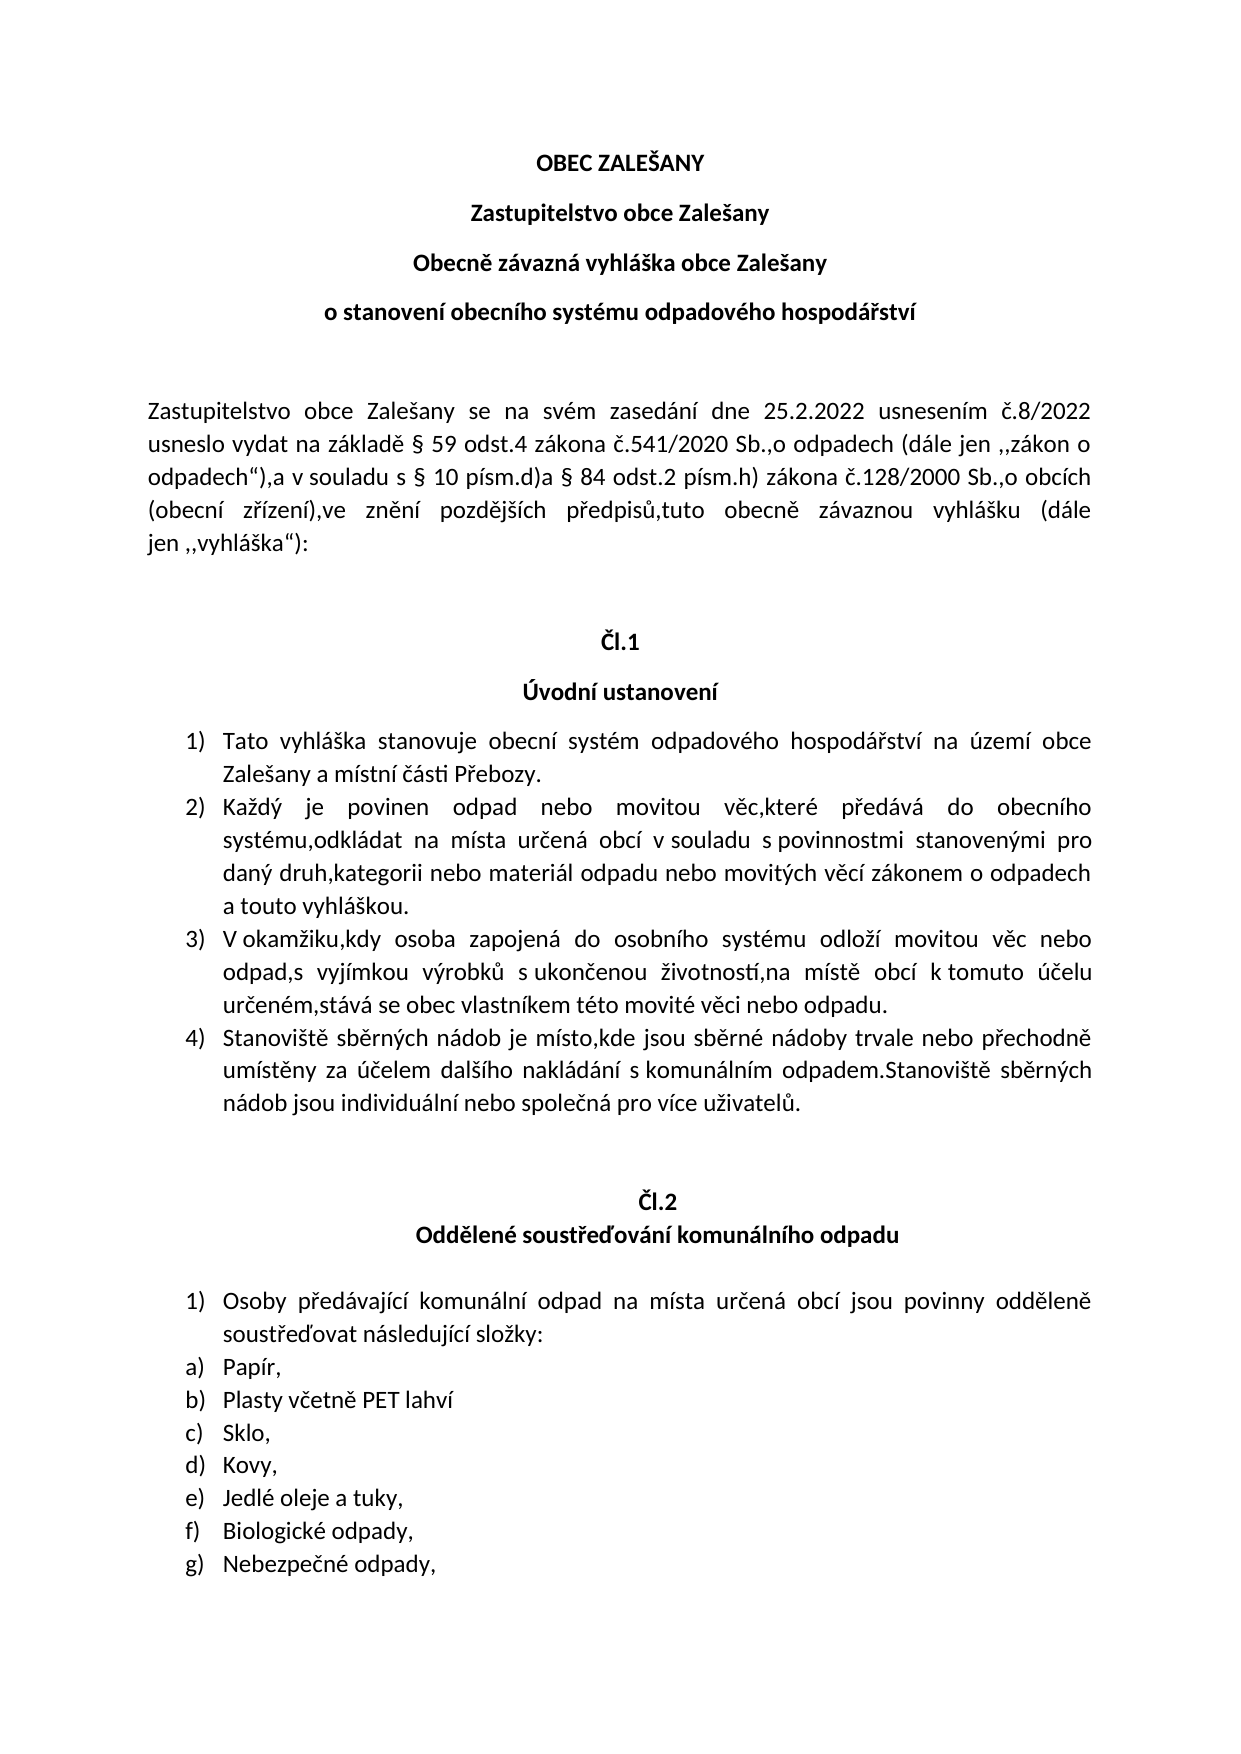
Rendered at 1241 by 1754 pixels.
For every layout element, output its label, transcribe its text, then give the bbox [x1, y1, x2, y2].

list Biologické odpady, [185, 1516, 1093, 1546]
list Oddělené soustřeďování komunálního odpadu [223, 1219, 1093, 1250]
list V okamžiku,kdy osoba zapojená do osobního systému odloží movitou věc nebo odpad,s vyjímkou výrobků s ukončenou životností,na místě obcí k tomuto účelu určeném,stává se obec vlastníkem této movité věci nebo odpadu. [185, 923, 1093, 1019]
list Papír, [185, 1351, 1093, 1381]
text Úvodní ustanovení [148, 676, 1093, 706]
text Obecně závazná vyhláška obce Zalešany [148, 247, 1093, 277]
text o stanovení obecního systému odpadového hospodářství [148, 296, 1093, 327]
text Zastupitelstvo obce Zalešany se na svém zasedání dne 25.2.2022 usnesením č.8/2022 usneslo vydat na základě § 59 odst.4 zákona č.541/2020 Sb.,o odpadech (dále jen ,,zákon o odpadech“),a v souladu s § 10 písm.d)a § 84 odst.2 písm.h) zákona č.128/2000 Sb.,o obcích (obecní zřízení),ve znění pozdějších předpisů,tuto obecně závaznou vyhlášku (dále jen ,,vyhláška“): [148, 396, 1093, 558]
text Čl.1 [148, 626, 1093, 657]
list Čl.2 [223, 1186, 1093, 1217]
list Každý je povinen odpad nebo movitou věc,které předává do obecního systému,odkládat na místa určená obcí v souladu s povinnostmi stanovenými pro daný druh,kategorii nebo materiál odpadu nebo movitých věcí zákonem o odpadech a touto vyhláškou. [185, 791, 1093, 921]
list Stanoviště sběrných nádob je místo,kde jsou sběrné nádoby trvale nebo přechodně umístěny za účelem dalšího nakládání s komunálním odpadem.Stanoviště sběrných nádob jsou individuální nebo společná pro více uživatelů. [185, 1022, 1093, 1118]
list Osoby předávající komunální odpad na místa určená obcí jsou povinny odděleně soustřeďovat následující složky: [185, 1285, 1093, 1348]
text Zastupitelstvo obce Zalešany [148, 197, 1093, 228]
list Nebezpečné odpady, [185, 1548, 1093, 1579]
list Jedlé oleje a tuky, [185, 1483, 1093, 1513]
text OBEC ZALEŠANY [148, 148, 1093, 178]
list Sklo, [185, 1417, 1093, 1447]
list Plasty včetně PET lahví [185, 1384, 1093, 1414]
list Tato vyhláška stanovuje obecní systém odpadového hospodářství na území obce Zalešany a místní části Přebozy. [185, 726, 1093, 789]
list Kovy, [185, 1450, 1093, 1480]
